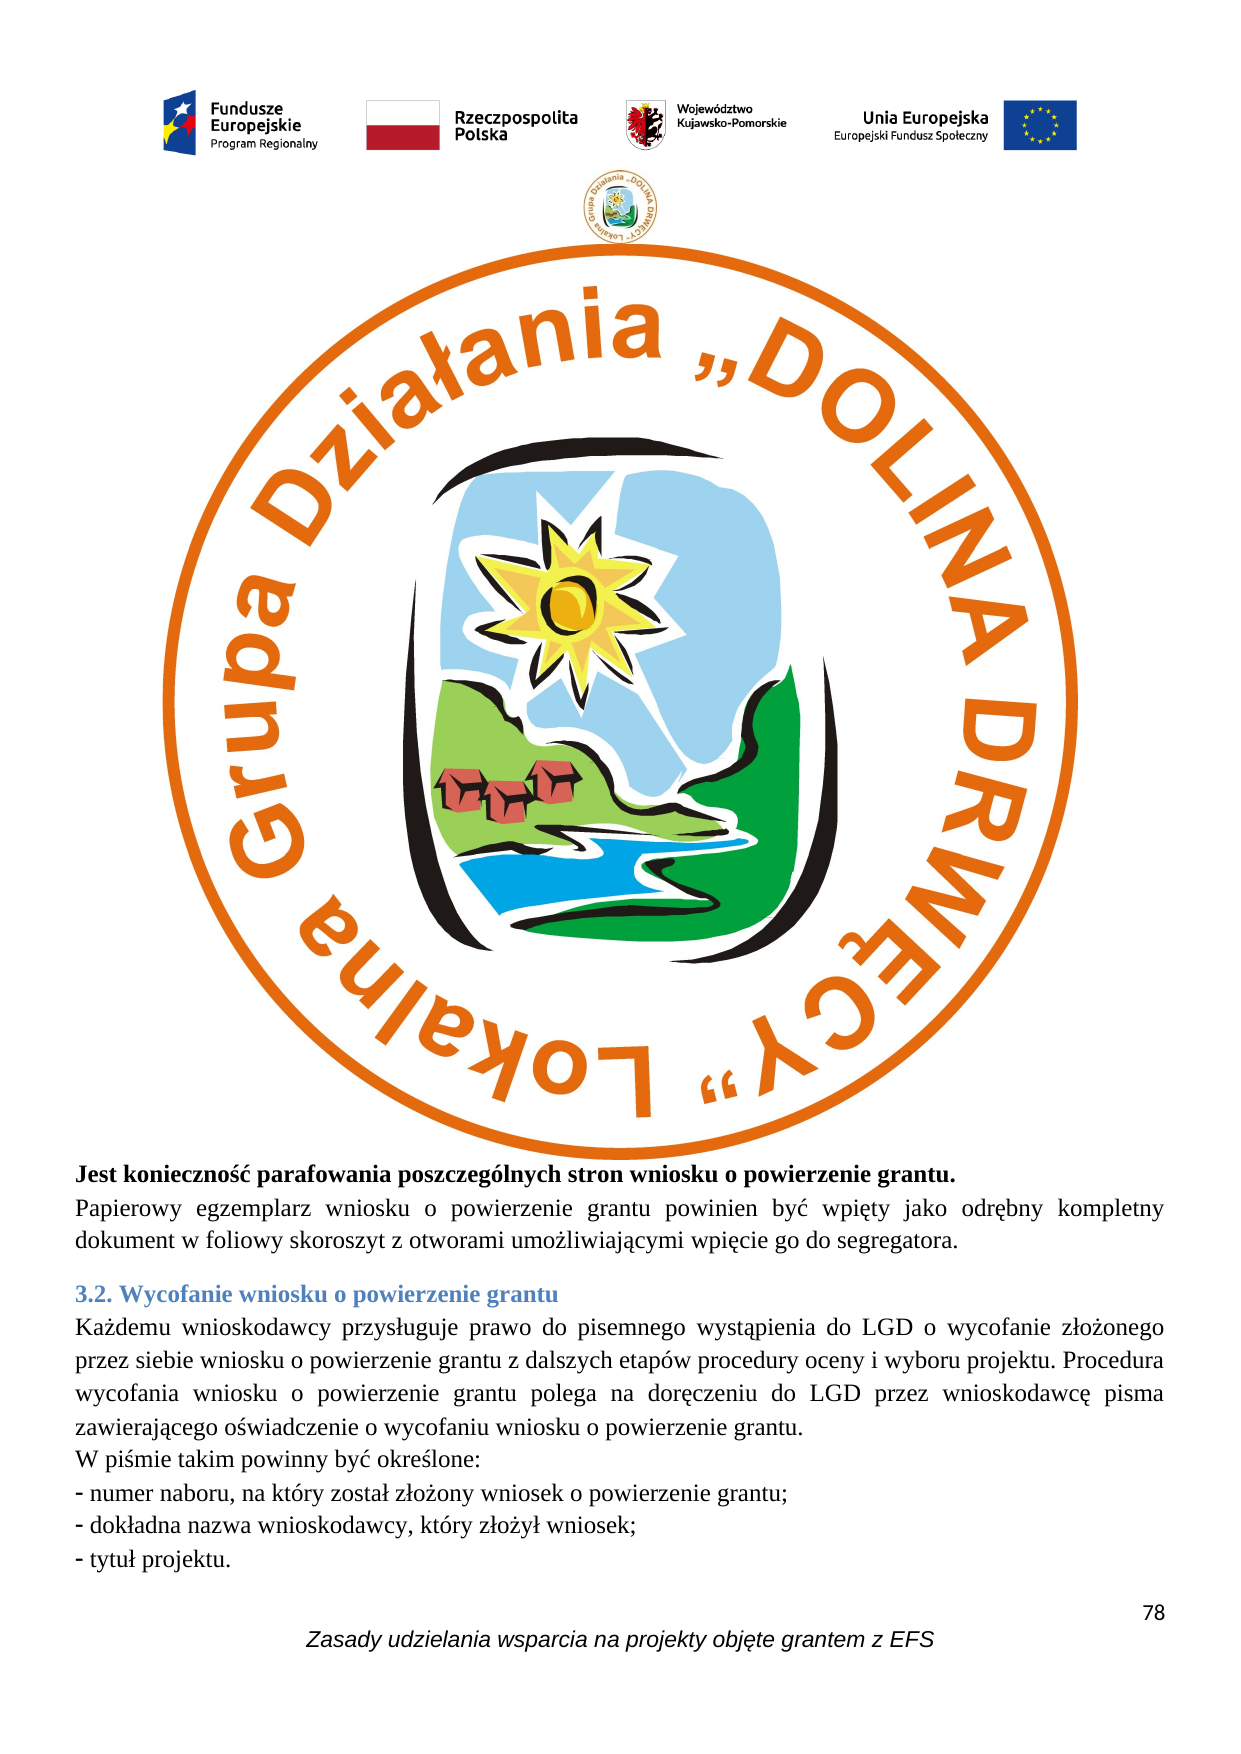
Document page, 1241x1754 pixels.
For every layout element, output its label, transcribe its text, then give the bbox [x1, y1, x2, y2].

picture [147, 73, 1093, 1160]
text Każdemu wnioskodawcy przysługuje prawo do pisemnego wystąpienia do LGD o wycofanie złożonego przez siebie wniosku o powierzenie grantu z dalszych etapów procedury oceny i wyboru projektu. Procedura wycofania wniosku o powierzenie grantu polega na doręczeniu do LGD przez wnioskodawcę pisma zawierającego oświadczenie o wycofaniu wniosku o powierzenie grantu. [75, 1312, 1165, 1440]
text Jest konieczność parafowania poszczególnych stron wniosku o powierzenie grantu. [75, 1159, 1165, 1188]
text tytuł projektu. [75, 1544, 1165, 1572]
text dokładna nazwa wnioskodawcy, który złożył wniosek; [75, 1511, 1165, 1539]
subtitle 3.2. Wycofanie wniosku o powierzenie grantu [75, 1279, 1165, 1308]
text numer naboru, na który został złożony wniosek o powierzenie grantu; [75, 1478, 1165, 1506]
text W piśmie takim powinny być określone: [75, 1444, 1165, 1473]
text Papierowy egzemplarz wniosku o powierzenie grantu powinien być wpięty jako odrębny kompletny dokument w foliowy skoroszyt z otworami umożliwiającymi wpięcie go do segregatora. [75, 1193, 1165, 1254]
